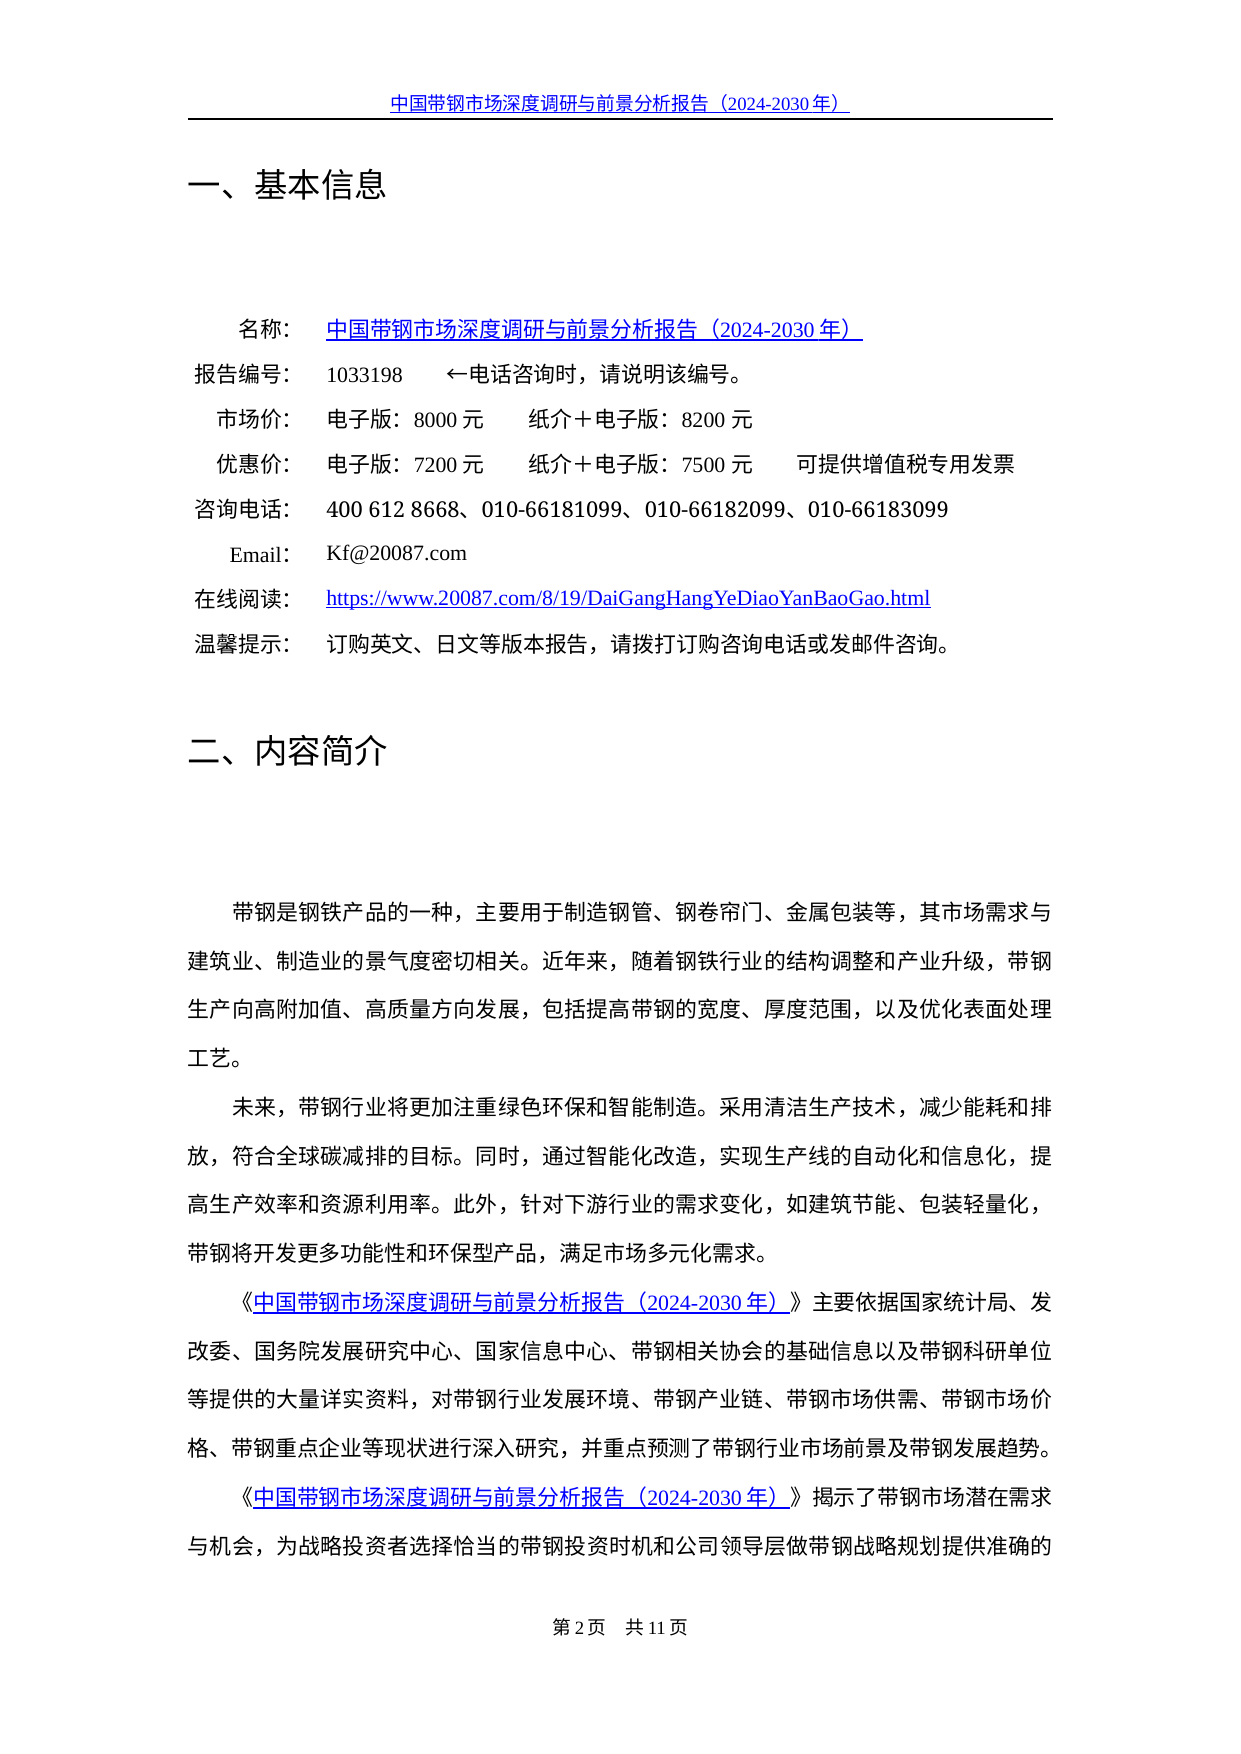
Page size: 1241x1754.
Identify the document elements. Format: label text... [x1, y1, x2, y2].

table_header 名称： [167, 312, 315, 357]
table_cell 电子版：8000 元 纸介＋电子版：8200 元 [315, 402, 1073, 447]
table_cell 电子版：7200 元 纸介＋电子版：7500 元 可提供增值税专用发票 [315, 447, 1073, 492]
table_cell Kf@20087.com [315, 537, 1073, 582]
title 一、基本信息 [187, 150, 1053, 215]
table_cell 市场价： [167, 402, 315, 447]
table_cell 400 612 8668、010-66181099、010-66182099、010-66183099 [315, 492, 1073, 537]
table_cell [315, 582, 1073, 627]
table_header 中国带钢市场深度调研与前景分析报告（2024-2030年） [315, 312, 1073, 357]
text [187, 894, 1053, 1561]
table_cell 在线阅读： [167, 582, 315, 627]
table_cell 咨询电话： [167, 492, 315, 537]
table_cell 优惠价： [167, 447, 315, 492]
table_cell Email： [167, 537, 315, 582]
table_cell 温馨提示： [167, 627, 315, 672]
table_cell 报告编号： [167, 357, 315, 402]
table_cell 1033198 ←电话咨询时，请说明该编号。 [315, 357, 1073, 402]
table_cell 订购英文、日文等版本报告，请拨打订购咨询电话或发邮件咨询。 [315, 627, 1073, 672]
title 二、内容简介 [187, 717, 1053, 782]
